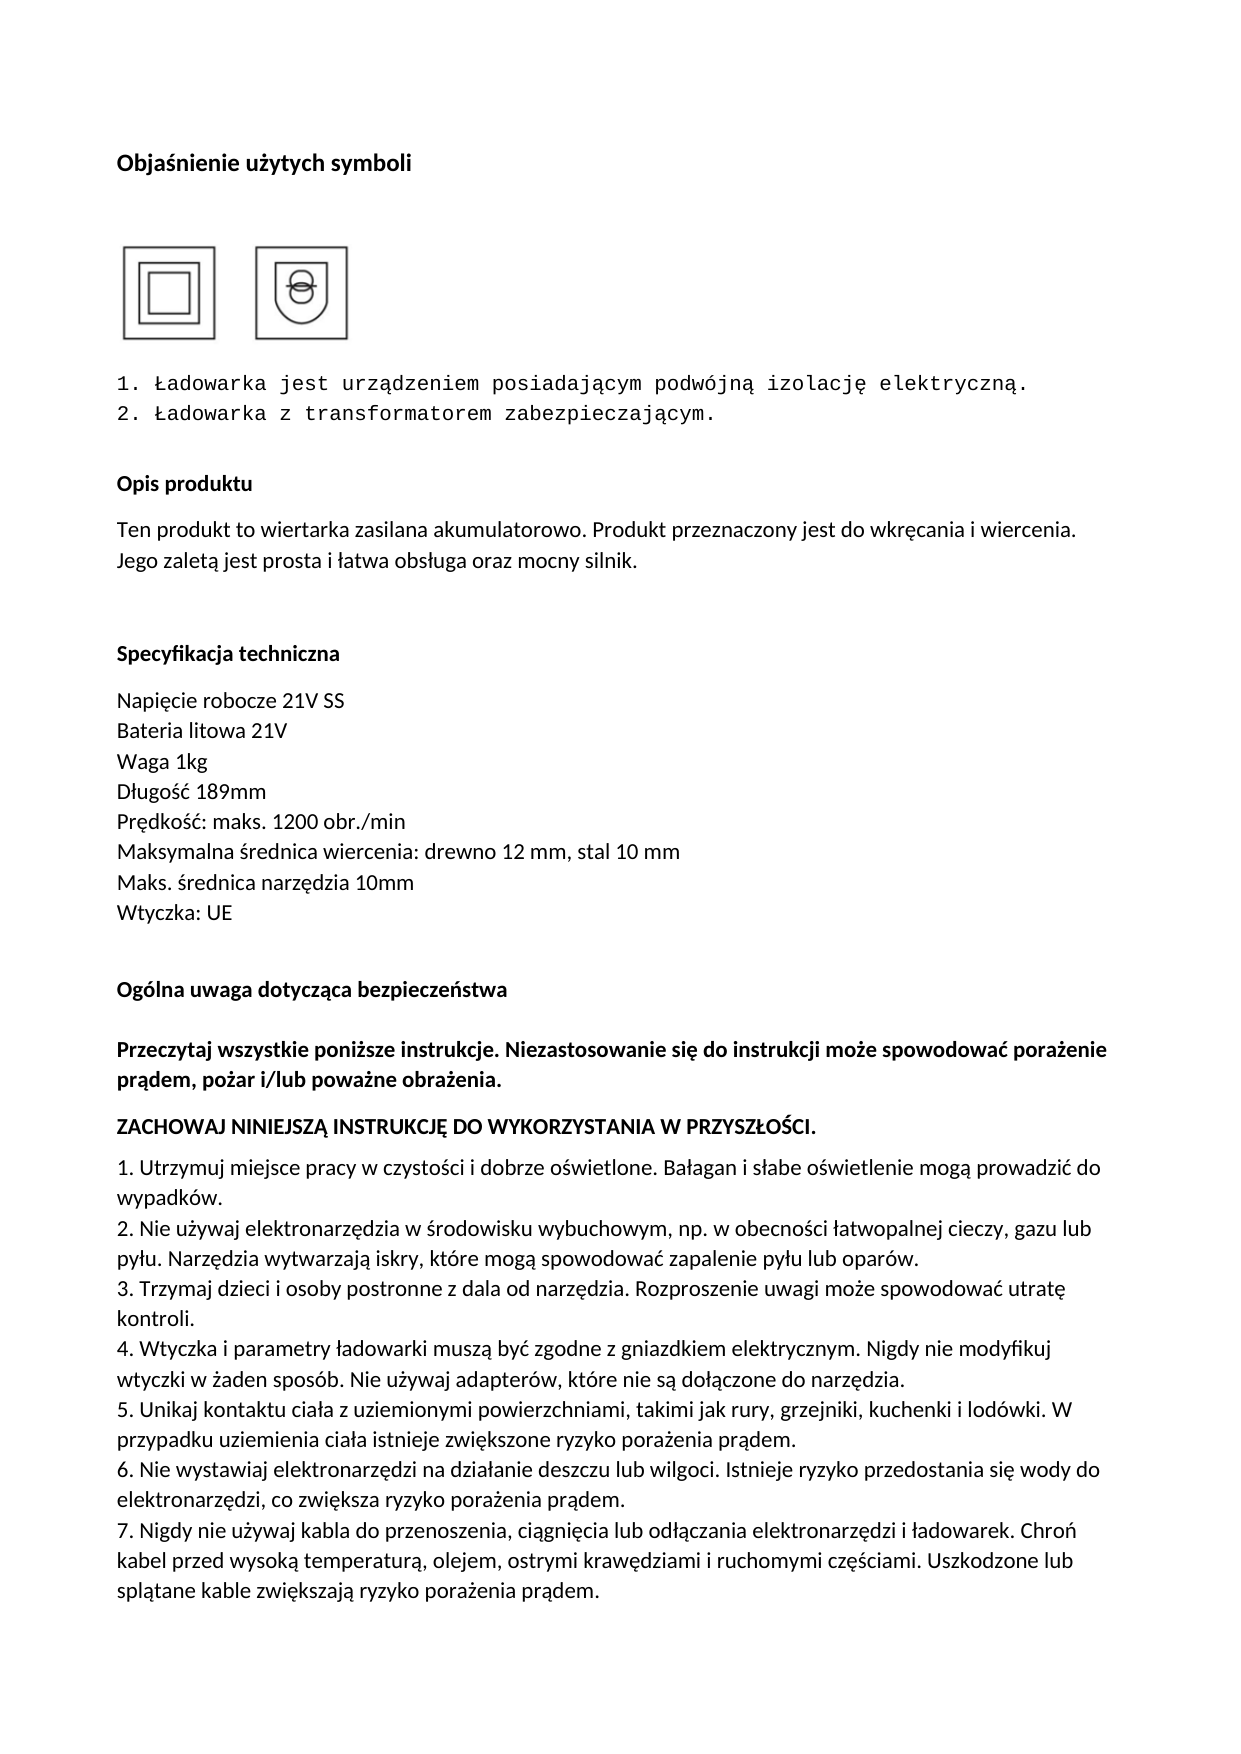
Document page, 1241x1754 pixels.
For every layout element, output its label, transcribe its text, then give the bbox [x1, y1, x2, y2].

text Specyfikacja techniczna [117, 639, 1109, 667]
text Ten produkt to wiertarka zasilana akumulatorowo. Produkt przeznaczony jest do wkręcania i wiercenia. Jego zaletą jest prosta i łatwa obsługa oraz mocny silnik. [117, 516, 1109, 574]
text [117, 1153, 1109, 1604]
text ZACHOWAJ NINIEJSZĄ INSTRUKCJĘ DO WYKORZYSTANIA W PRZYSZŁOŚCI. [117, 1112, 1109, 1140]
text Napięcie robocze 21V SS Bateria litowa 21V Waga 1kg Długość 189mm Prędkość: maks. 1200 obr./min Maksymalna średnica wiercenia: drewno 12 mm, stal 10 mm Maks. średnica narzędzia 10mm Wtyczka: UE [117, 686, 1109, 956]
text 1. Ładowarka jest urządzeniem posiadającym podwójną izolację elektryczną. [117, 372, 1109, 396]
text Objaśnienie użytych symboli [117, 148, 1109, 178]
text 2. Ładowarka z transformatorem zabezpieczającym. [117, 403, 1109, 426]
text Ogólna uwaga dotycząca bezpieczeństwa Przeczytaj wszystkie poniższe instrukcje. Niezastosowanie się do instrukcji może spowodować porażenie prądem, pożar i/lub poważne obrażenia. [117, 975, 1109, 1093]
text Opis produktu [117, 469, 1109, 497]
picture [116, 244, 362, 354]
